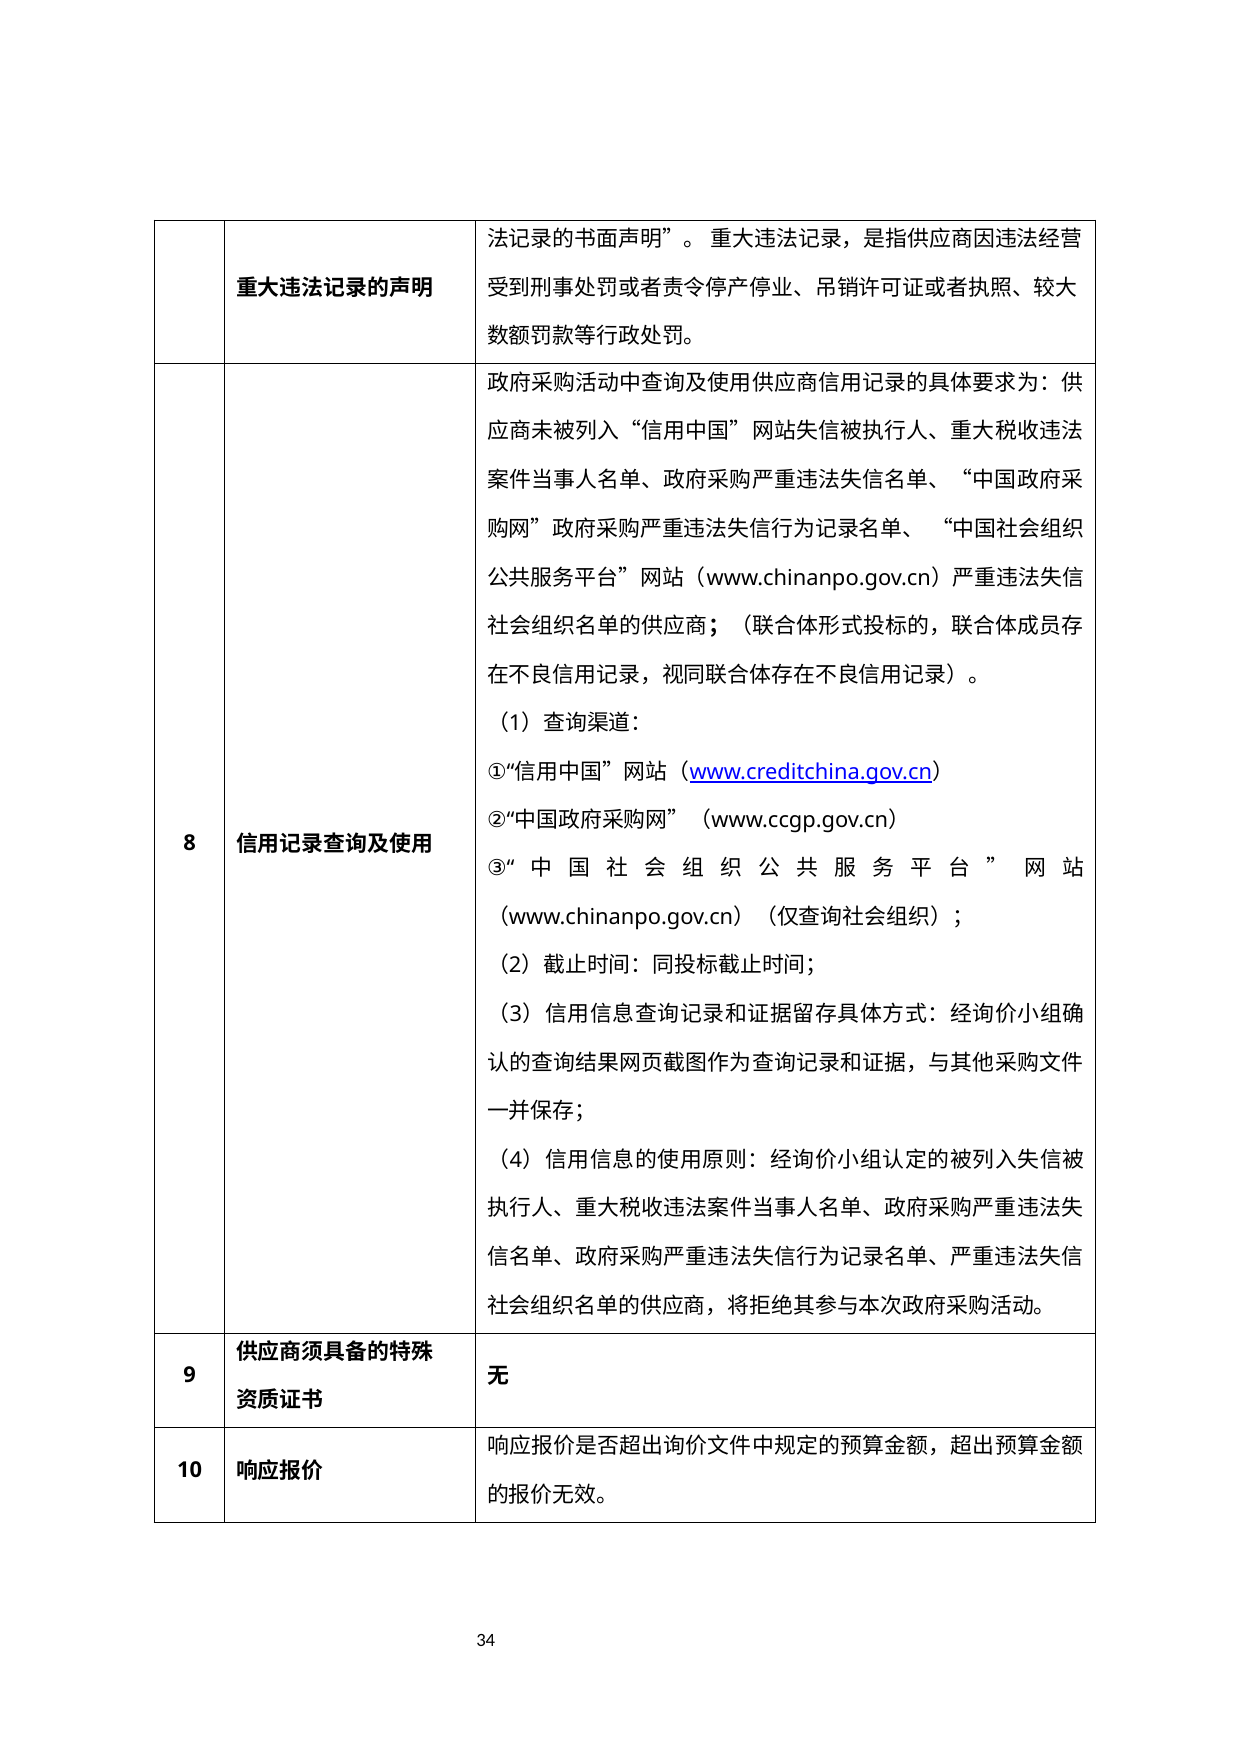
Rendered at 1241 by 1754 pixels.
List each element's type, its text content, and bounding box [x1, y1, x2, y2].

table_cell 供应商须具备的特殊 资质证书 [225, 1334, 475, 1427]
table_cell 7 [155, 221, 224, 363]
table_cell 8 [155, 364, 224, 1332]
table_cell 响应报价是否超出询价文件中规定的预算金额，超出预算金额的报价无效。 [476, 1428, 1095, 1522]
table_cell 政府采购活动中查询及使用供应商信用记录的具体要求为：供应商未被列入“信用中国”网站失信被执行人、重大税收违法案件当事人名单、政府采购严重违法失信名单、“中国政府采购网”政府采购严重违法失信行为记录名单、 “中国社会组织公共服务平台”网站（www.chinanpo.gov.cn）严重违法失信社会组织名单的供应商；（联合体形式投标的，联合体成员存在不良信用记录，视同联合体存在不良信用记录）。 （1）查询渠道： ①“信用中国”网站（www.creditchina.gov.cn） ②“中国政府采购网”（www.ccgp.gov.cn） ③“中国社会组织公共服务平台”网站（www.chinanpo.gov.cn）（仅查询社会组织）； （2）截止时间：同投标截止时间； （3）信用信息查询记录和证据留存具体方式：经询价小组确认的查询结果网页截图作为查询记录和证据，与其他采购文件一并保存； （4）信用信息的使用原则：经询价小组认定的被列入失信被执行人、重大税收违法案件当事人名单、政府采购严重违法失信名单、政府采购严重违法失信行为记录名单、严重违法失信社会组织名单的供应商，将拒绝其参与本次政府采购活动。 [476, 364, 1095, 1332]
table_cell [476, 221, 1095, 363]
table_cell 9 [155, 1334, 224, 1427]
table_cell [225, 221, 475, 363]
table_cell 信用记录查询及使用 [225, 364, 475, 1332]
table_cell 10 [155, 1428, 224, 1522]
table_cell 无 [476, 1334, 1095, 1427]
table_cell 响应报价 [225, 1428, 475, 1522]
